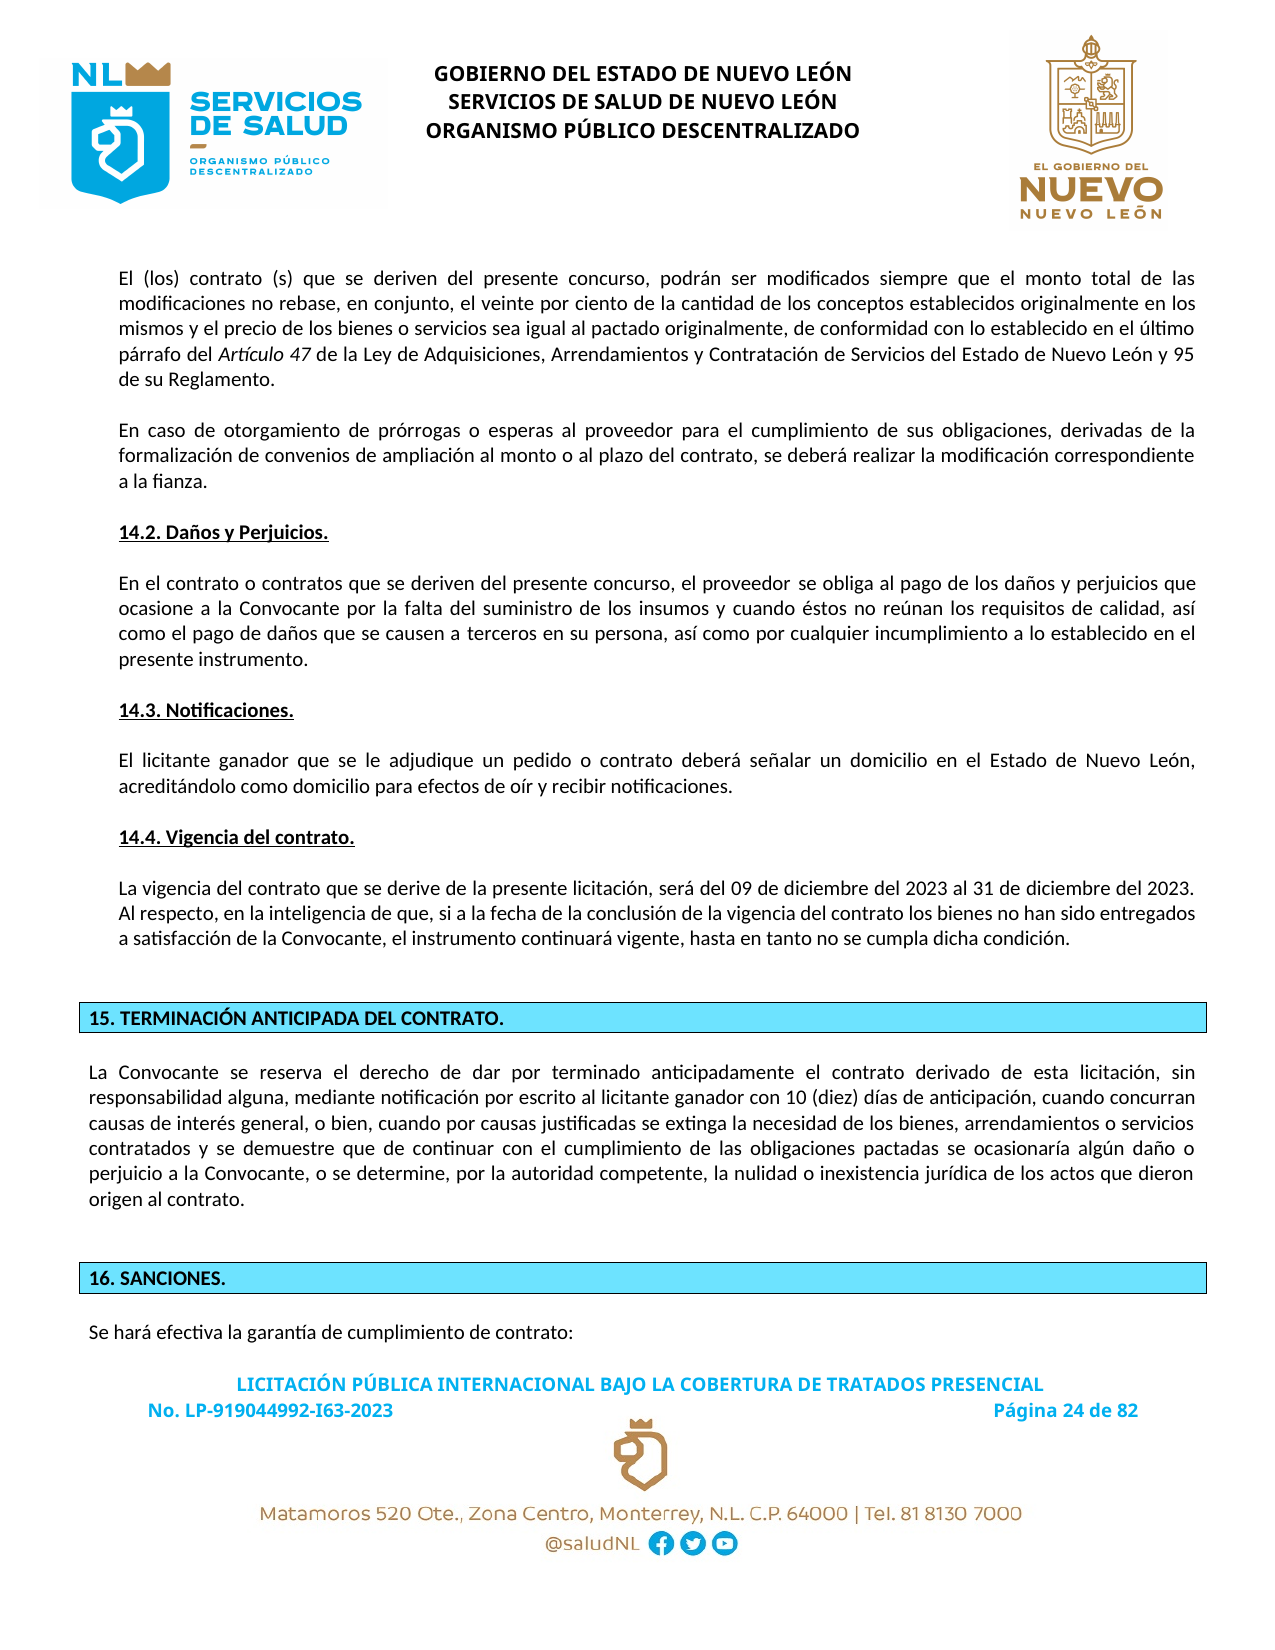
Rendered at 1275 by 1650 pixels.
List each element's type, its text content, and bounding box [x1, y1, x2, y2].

text 14.3. Notificaciones. [118, 697, 1197, 722]
text 14.4. Vigencia del contrato. [118, 824, 1197, 849]
text El (los) contrato (s) que se deriven del presente concurso, podrán ser modificados siempre que el monto total de las modificaciones no rebase, en conjunto, el veinte por ciento de la cantidad de los conceptos establecidos originalmente en los mismos y el precio de los bienes o servicios sea igual al pactado originalmente, de conformidad con lo establecido en el último párrafo del Artículo 47 de la Ley de Adquisiciones, Arrendamientos y Contratación de Servicios del Estado de Nuevo León y 95 de su Reglamento. [118, 265, 1197, 392]
text En el contrato o contratos que se deriven del presente concurso, el proveedor se obliga al pago de los daños y perjuicios que ocasione a la Convocante por la falta del suministro de los insumos y cuando éstos no reúnan los requisitos de calidad, así como el pago de daños que se causen a terceros en su persona, así como por cualquier incumplimiento a lo establecido en el presente instrumento. [118, 570, 1197, 671]
picture [0, 1401, 1272, 1571]
text La vigencia del contrato que se derive de la presente licitación, será del 09 de diciembre del 2023 al 31 de diciembre del 2023. Al respecto, en la inteligencia de que, si a la fecha de la conclusión de la vigencia del contrato los bienes no han sido entregados a satisfacción de la Convocante, el instrumento continuará vigente, hasta en tanto no se cumpla dicha condición. [118, 875, 1197, 951]
picture [38, 58, 388, 209]
text En caso de otorgamiento de prórrogas o esperas al proveedor para el cumplimiento de sus obligaciones, derivadas de la formalización de convenios de ampliación al monto o al plazo del contrato, se deberá realizar la modificación correspondiente a la fianza. [118, 417, 1197, 493]
picture [1008, 30, 1169, 231]
text 15. TERMINACIÓN ANTICIPADA DEL CONTRATO. [80, 1003, 1206, 1032]
text Se hará efectiva la garantía de cumplimiento de contrato: [89, 1319, 1197, 1345]
text El licitante ganador que se le adjudique un pedido o contrato deberá señalar un domicilio en el Estado de Nuevo León, acreditándolo como domicilio para efectos de oír y recibir notificaciones. [118, 748, 1197, 798]
text 16. SANCIONES. [80, 1263, 1206, 1293]
text 14.2. Daños y Perjuicios. [118, 519, 1197, 544]
text La Convocante se reserva el derecho de dar por terminado anticipadamente el contrato derivado de esta licitación, sin responsabilidad alguna, mediante notificación por escrito al licitante ganador con 10 (diez) días de anticipación, cuando concurran causas de interés general, o bien, cuando por causas justificadas se extinga la necesidad de los bienes, arrendamientos o servicios contratados y se demuestre que de continuar con el cumplimiento de las obligaciones pactadas se ocasionaría algún daño o perjuicio a la Convocante, o se determine, por la autoridad competente, la nulidad o inexistencia jurídica de los actos que dieron origen al contrato. [89, 1059, 1197, 1211]
